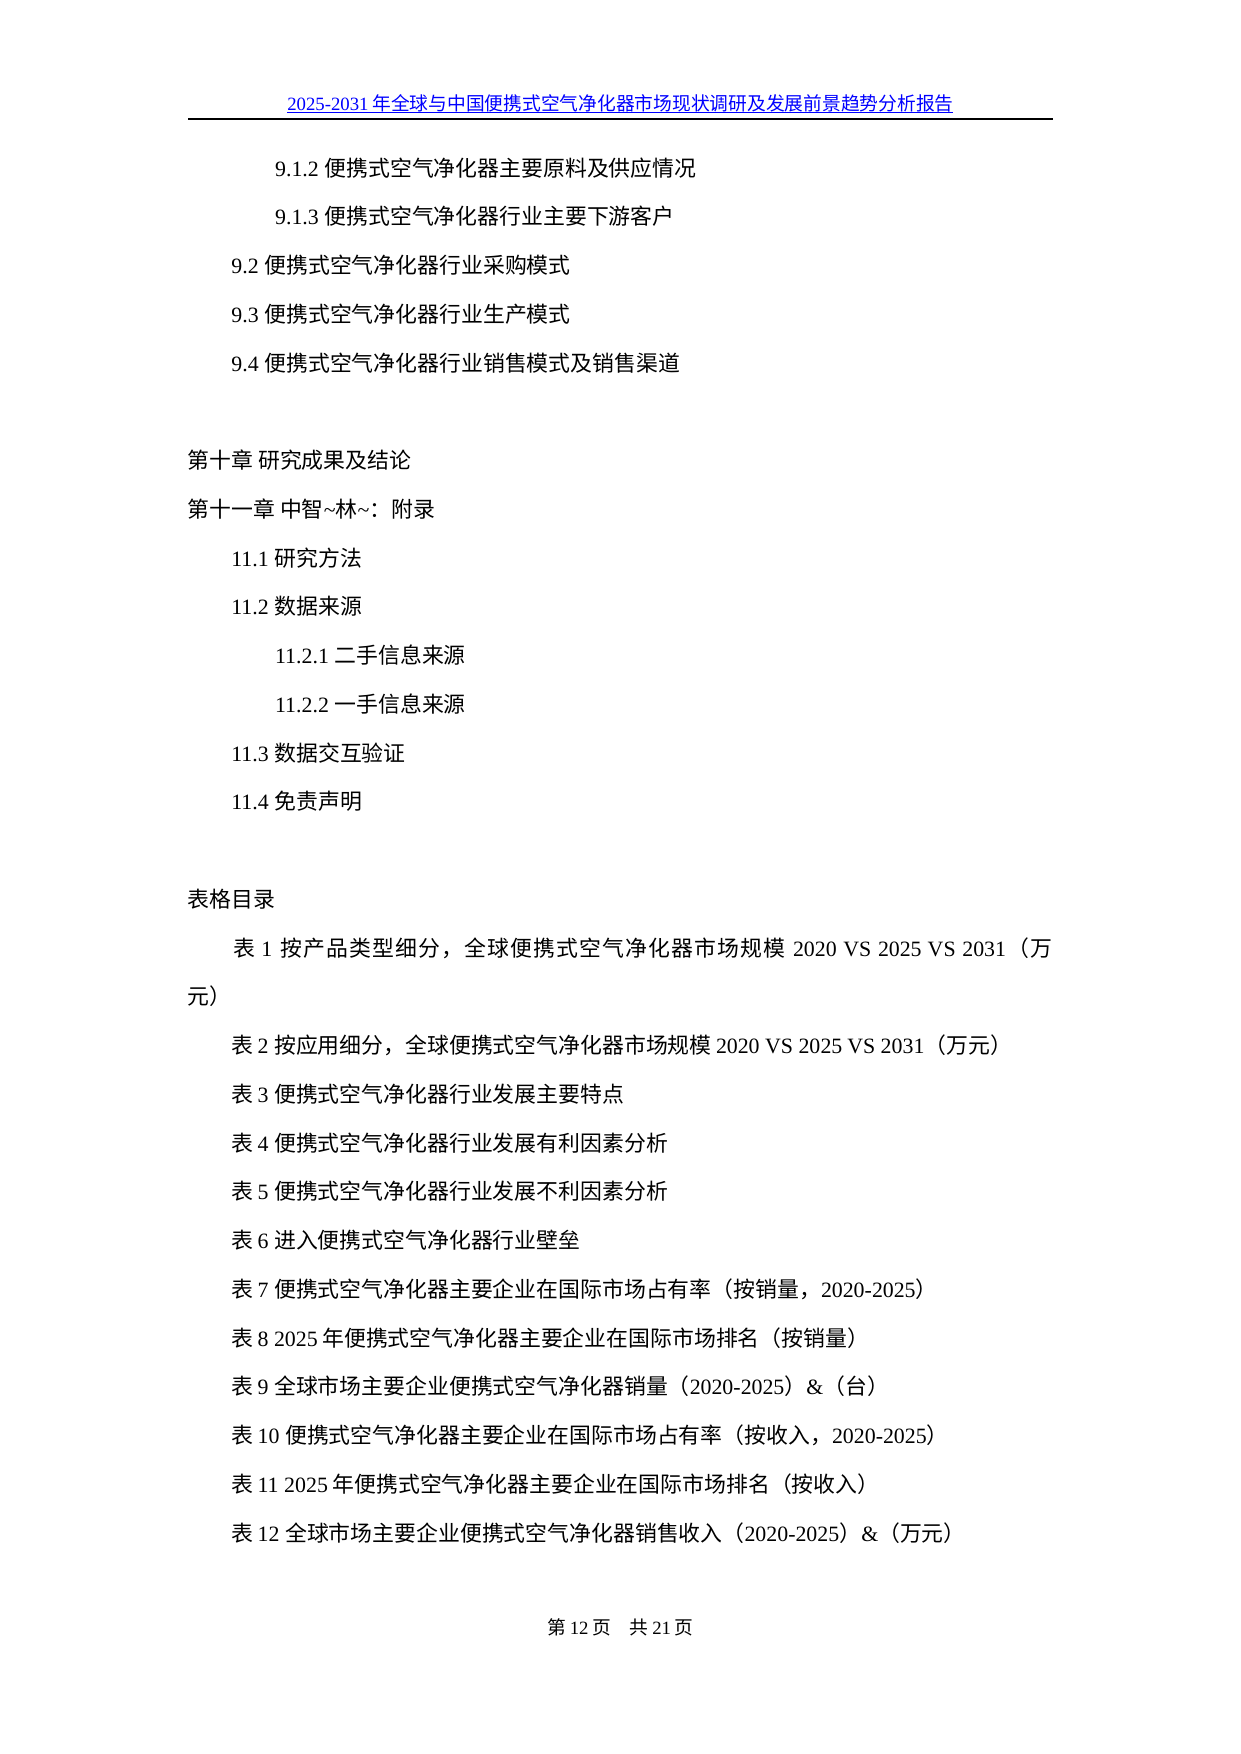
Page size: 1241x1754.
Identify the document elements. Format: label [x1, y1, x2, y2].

text [187, 150, 1053, 1548]
